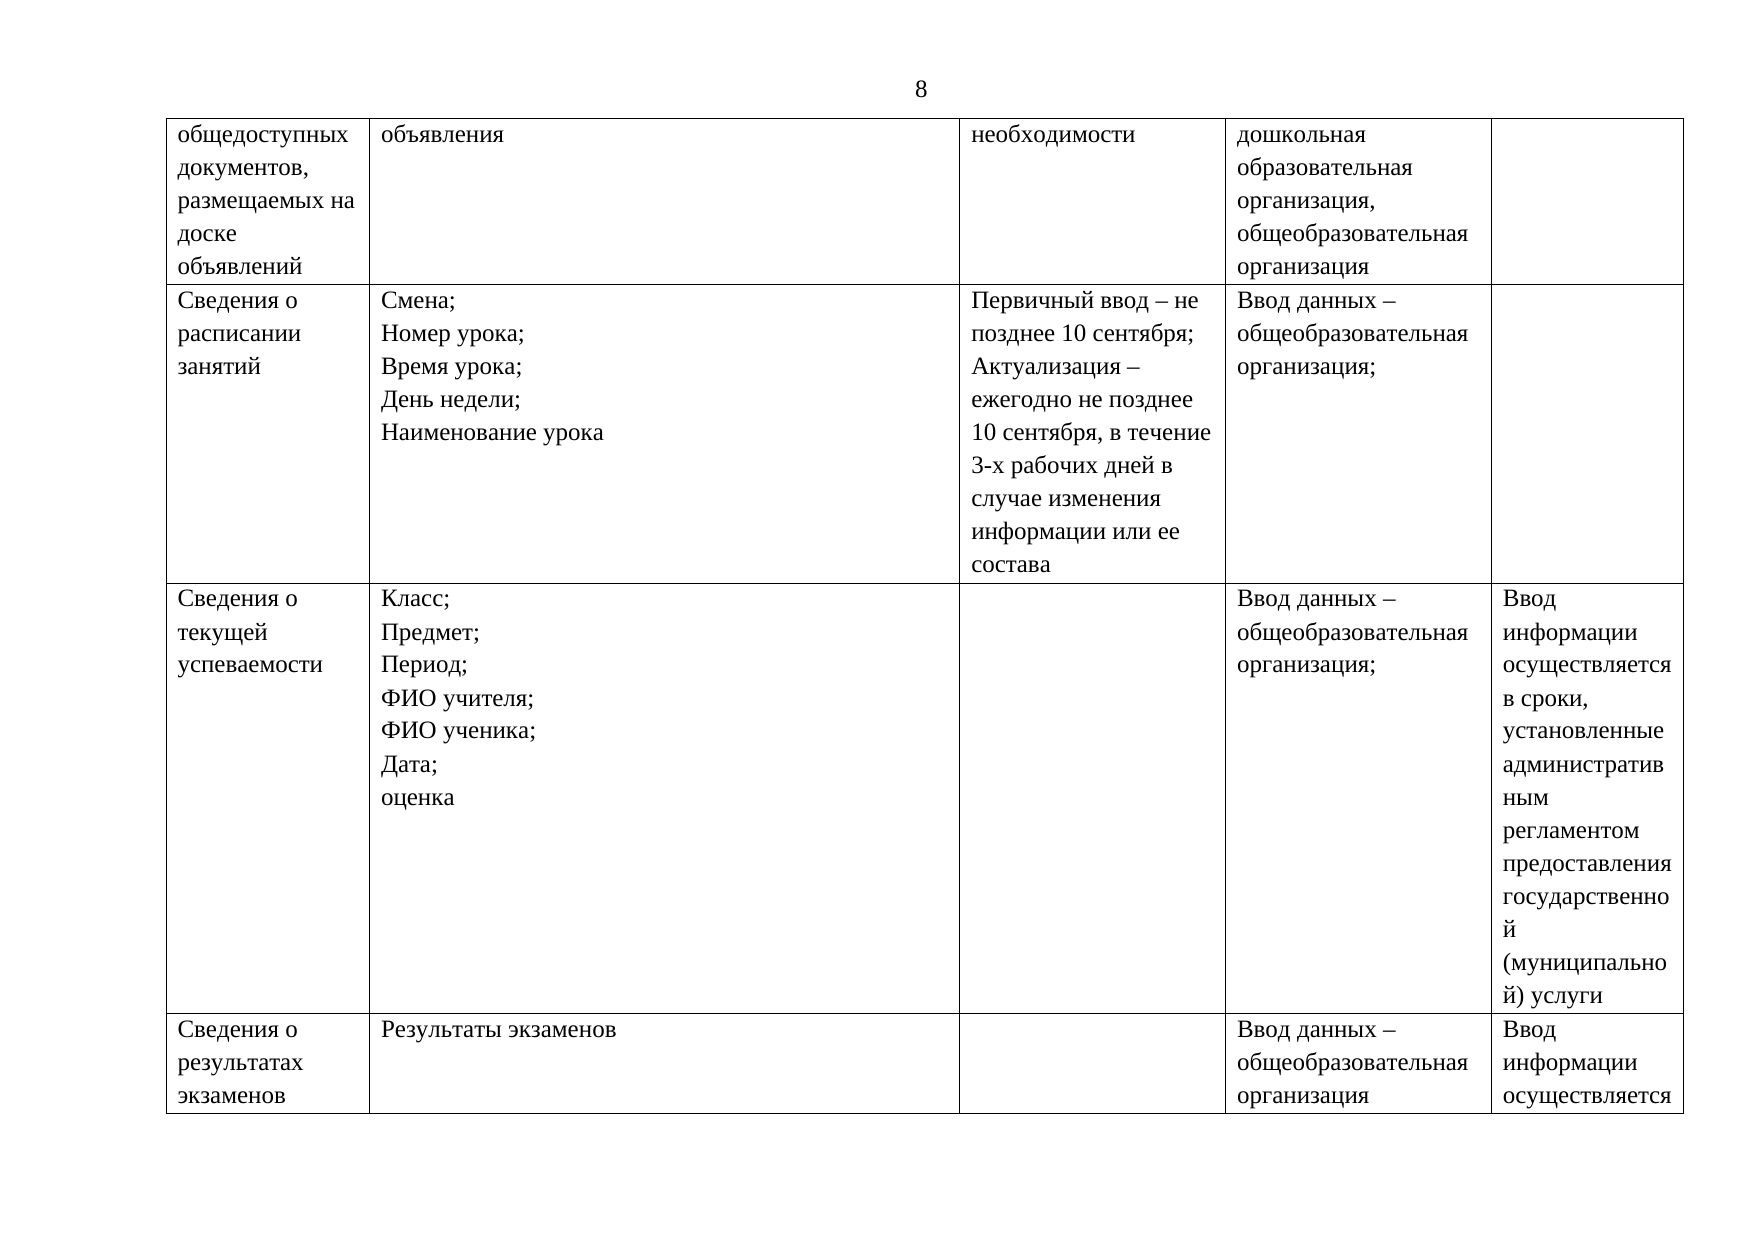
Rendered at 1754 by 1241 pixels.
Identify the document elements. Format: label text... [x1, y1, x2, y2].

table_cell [960, 119, 1225, 284]
table_cell Первичный ввод – не позднее 10 сентября; Актуализация – ежегодно не позднее 10 сентября, в течение 3-х рабочих дней в случае изменения информации или ее состава [960, 285, 1225, 582]
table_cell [1492, 1014, 1683, 1113]
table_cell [1226, 1014, 1491, 1113]
table_cell Сведения о текущей успеваемости [167, 584, 369, 1013]
table_cell [1492, 119, 1683, 284]
table_cell Смена; Номер урока; Время урока; День недели; Наименование урока [370, 285, 959, 582]
table_cell [1492, 285, 1683, 582]
table_cell Ввод данных –общеобразовательная организация; [1226, 285, 1491, 582]
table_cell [167, 1014, 369, 1113]
table_cell Ввод данных –общеобразовательная организация; [1226, 584, 1491, 1013]
table_cell [960, 584, 1225, 1013]
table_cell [167, 119, 369, 284]
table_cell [370, 1014, 959, 1113]
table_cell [1226, 119, 1491, 284]
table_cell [370, 119, 959, 284]
table_cell Сведения о расписании занятий [167, 285, 369, 582]
table_cell Класс; Предмет; Период; ФИО учителя; ФИО ученика; Дата; оценка [370, 584, 959, 1013]
table_cell Ввод информации осуществляется в сроки, установленные административным регламентом предоставления государственной (муниципальной) услуги [1492, 584, 1683, 1013]
table_cell [960, 1014, 1225, 1113]
